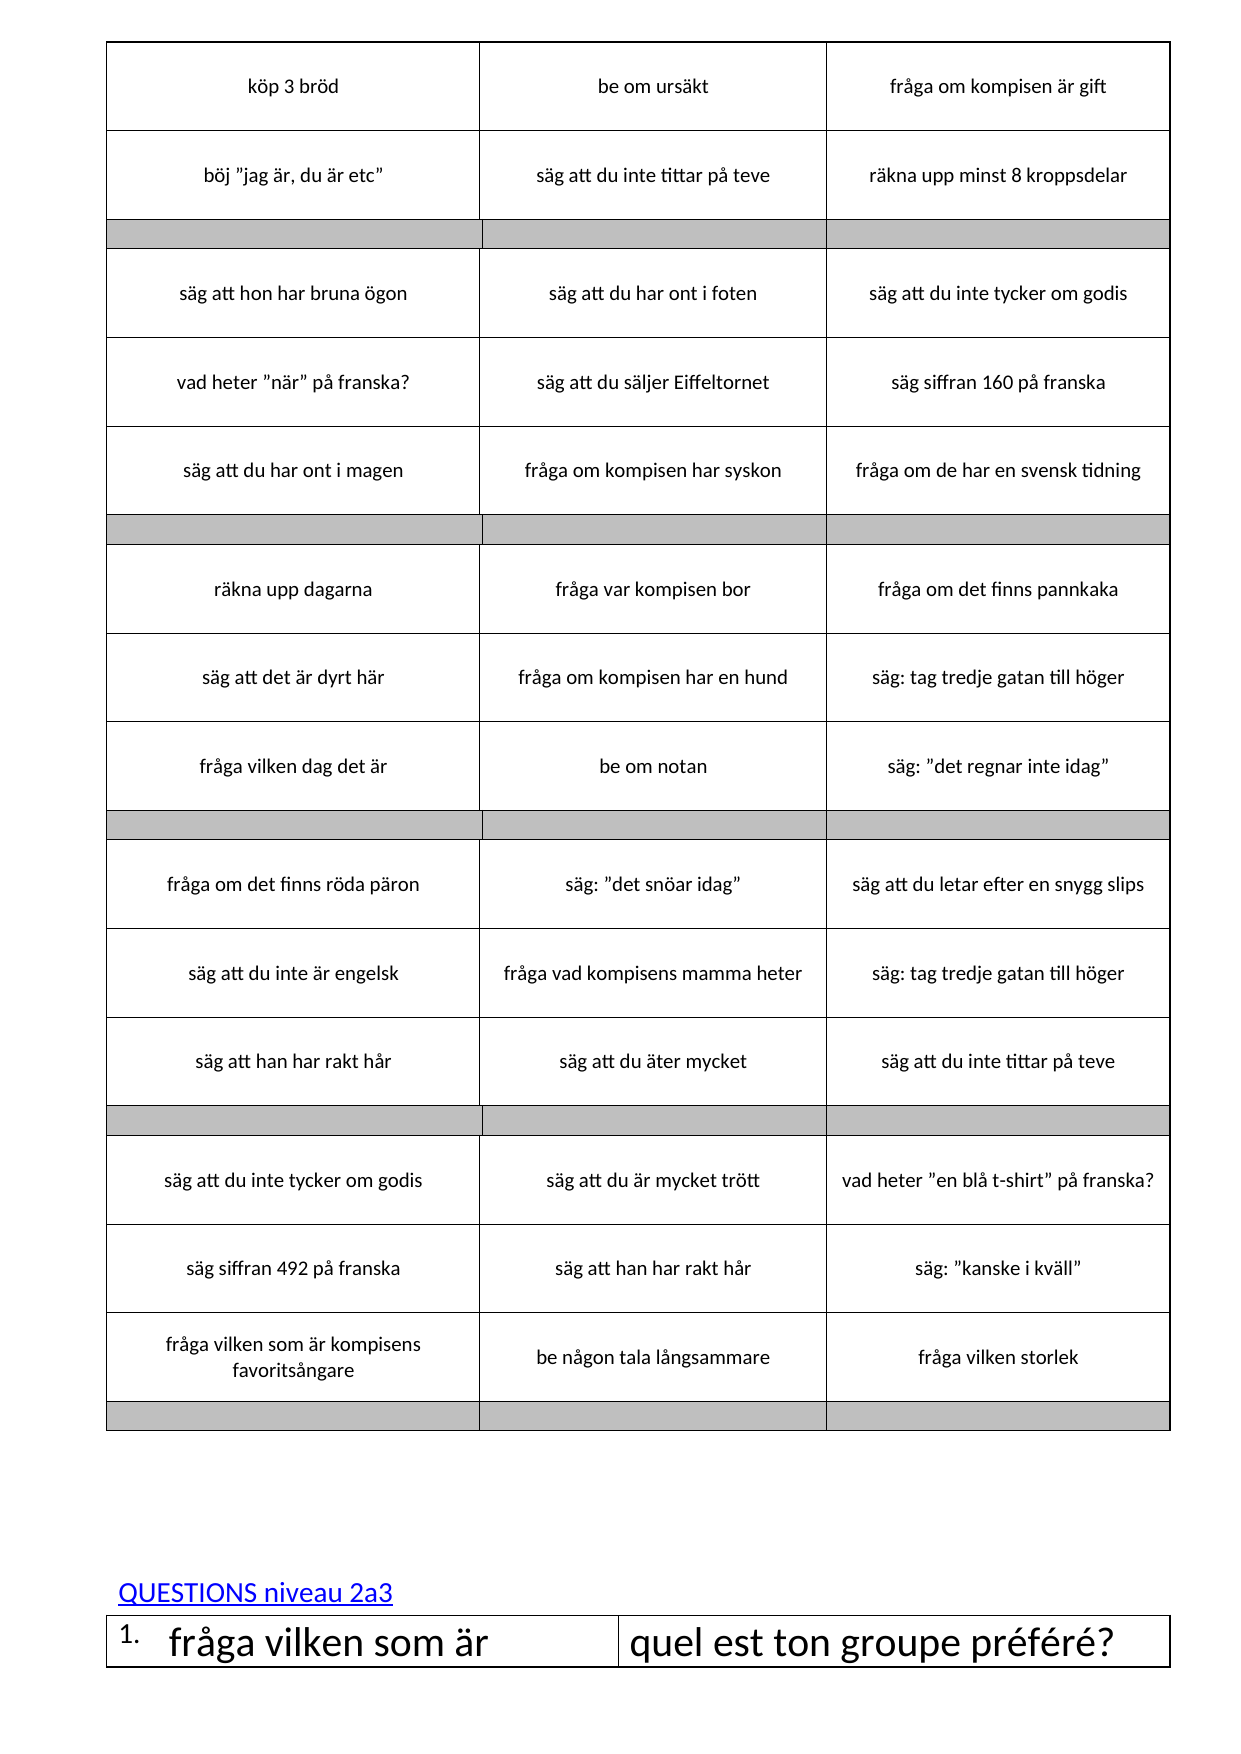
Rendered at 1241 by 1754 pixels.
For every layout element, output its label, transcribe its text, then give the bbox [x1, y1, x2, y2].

table_cell böj ”jag är, du är etc” [107, 131, 479, 219]
table_cell [483, 811, 826, 839]
table_cell [827, 811, 1169, 839]
table_cell säg att du har ont i magen [107, 427, 479, 514]
table_cell säg att det är dyrt här [107, 634, 479, 721]
table_cell [483, 220, 826, 248]
table_cell säg att du inte tittar på teve [827, 1018, 1169, 1105]
table_cell be någon tala långsammare [480, 1313, 826, 1401]
table_cell [827, 1402, 1169, 1430]
table_cell fråga om det finns röda päron [107, 840, 479, 928]
table_header [107, 1616, 157, 1666]
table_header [619, 1616, 1169, 1666]
table_cell säg att han har rakt hår [480, 1225, 826, 1312]
table_cell [827, 515, 1169, 544]
table_cell säg att du inte tycker om godis [827, 249, 1169, 337]
table_cell säg: ”det regnar inte idag” [827, 722, 1169, 810]
table_cell säg att du inte är engelsk [107, 929, 479, 1017]
table_cell säg: tag tredje gatan till höger [827, 929, 1169, 1017]
table_cell säg siffran 160 på franska [827, 338, 1169, 426]
text QUESTIONS niveau 2a3 [118, 1574, 1199, 1609]
table_cell [107, 515, 482, 544]
table_cell köp 3 bröd [107, 43, 479, 130]
table_cell säg att du inte tycker om godis [107, 1136, 479, 1223]
table_cell fråga vilken storlek [827, 1313, 1169, 1401]
table_cell säg: ”det snöar idag” [480, 840, 826, 928]
table_cell [107, 1402, 479, 1430]
table_cell [107, 811, 482, 839]
table_cell säg att du letar efter en snygg slips [827, 840, 1169, 928]
table_cell be om ursäkt [480, 43, 826, 130]
table_cell vad heter ”när” på franska? [107, 338, 479, 426]
table_cell fråga om de har en svensk tidning [827, 427, 1169, 514]
table_cell säg att du är mycket trött [480, 1136, 826, 1223]
table_cell be om notan [480, 722, 826, 810]
table_cell säg att du inte tittar på teve [480, 131, 826, 219]
table_cell vad heter ”en blå t-shirt” på franska? [827, 1136, 1169, 1223]
table_cell säg: tag tredje gatan till höger [827, 634, 1169, 721]
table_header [157, 1616, 618, 1666]
table_cell fråga om kompisen är gift [827, 43, 1169, 130]
table_cell [827, 1106, 1169, 1135]
table_cell [107, 1106, 482, 1135]
table_cell säg att du äter mycket [480, 1018, 826, 1105]
table_cell [483, 1106, 826, 1135]
table_cell räkna upp dagarna [107, 545, 479, 632]
table_cell säg att du har ont i foten [480, 249, 826, 337]
table_cell säg att du säljer Eiffeltornet [480, 338, 826, 426]
table_cell fråga om det finns pannkaka [827, 545, 1169, 632]
table_cell fråga var kompisen bor [480, 545, 826, 632]
table_cell säg att han har rakt hår [107, 1018, 479, 1105]
table_cell räkna upp minst 8 kroppsdelar [827, 131, 1169, 219]
table_cell [107, 220, 482, 248]
table_cell fråga vad kompisens mamma heter [480, 929, 826, 1017]
table_cell säg: ”kanske i kväll” [827, 1225, 1169, 1312]
table_cell fråga om kompisen har syskon [480, 427, 826, 514]
table_cell [483, 515, 826, 544]
table_cell säg siffran 492 på franska [107, 1225, 479, 1312]
table_cell fråga vilken som är kompisens favoritsångare [107, 1313, 479, 1401]
table_cell säg att hon har bruna ögon [107, 249, 479, 337]
table_cell [827, 220, 1169, 248]
table_cell [480, 1402, 826, 1430]
table_cell fråga om kompisen har en hund [480, 634, 826, 721]
table_cell fråga vilken dag det är [107, 722, 479, 810]
